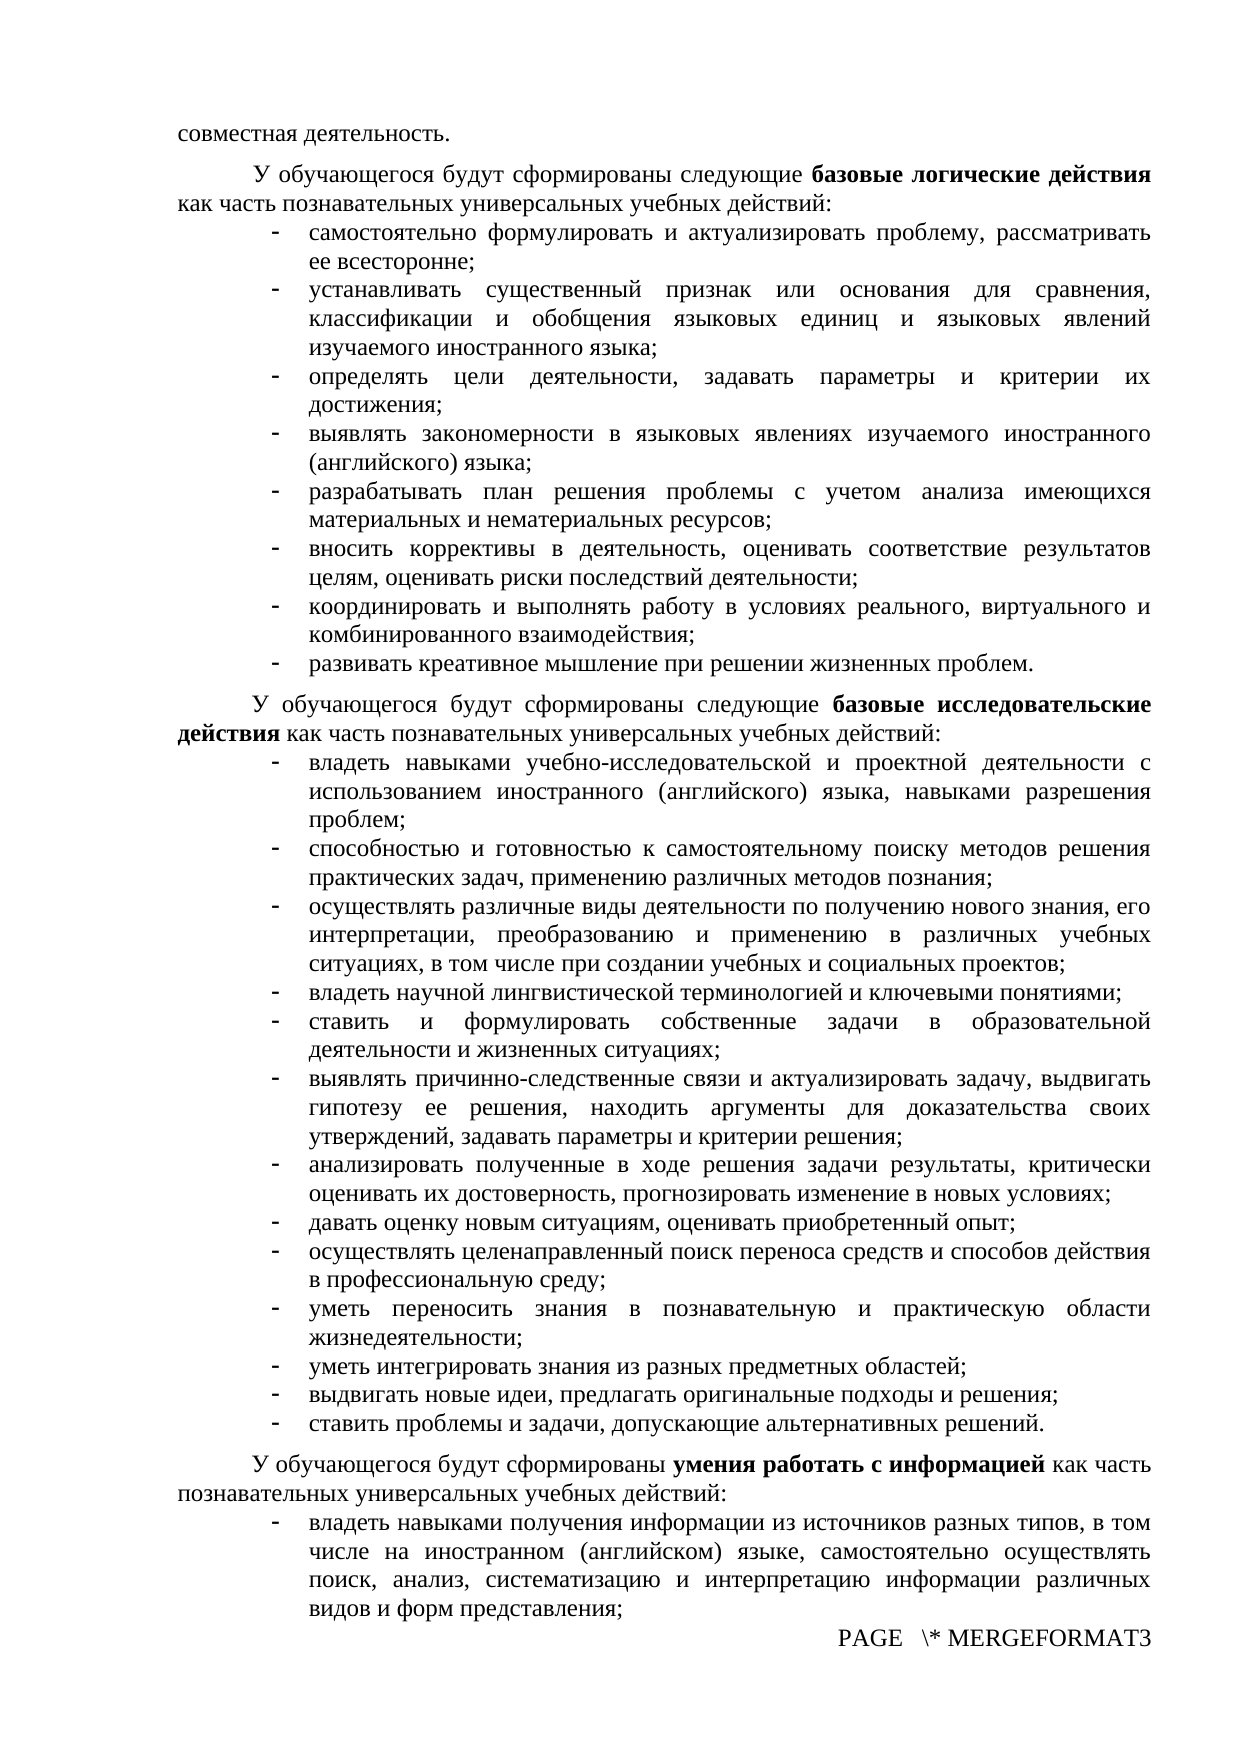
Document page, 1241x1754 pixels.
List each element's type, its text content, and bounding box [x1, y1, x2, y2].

list разрабатывать план решения проблемы с учетом анализа имеющихся материальных и нематериальных ресурсов; [271, 476, 1152, 533]
text У обучающегося будут сформированы умения работать с информацией как часть познавательных универсальных учебных действий: [177, 1449, 1152, 1507]
list координировать и выполнять работу в условиях реального, виртуального и комбинированного взаимодействия; [271, 591, 1152, 648]
list выявлять закономерности в языковых явлениях изучаемого иностранного (английского) языка; [271, 418, 1152, 476]
list осуществлять различные виды деятельности по получению нового знания, его интерпретации, преобразованию и применению в различных учебных ситуациях, в том числе при создании учебных и социальных проектов; [271, 891, 1152, 977]
list выдвигать новые идеи, предлагать оригинальные подходы и решения; [271, 1379, 1152, 1408]
list владеть научной лингвистической терминологией и ключевыми понятиями; [271, 977, 1152, 1006]
text У обучающегося будут сформированы следующие базовые исследовательские действия как часть познавательных универсальных учебных действий: [177, 689, 1152, 747]
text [177, 118, 1152, 147]
list определять цели деятельности, задавать параметры и критерии их достижения; [271, 361, 1152, 418]
list ставить и формулировать собственные задачи в образовательной деятельности и жизненных ситуациях; [271, 1006, 1152, 1063]
list уметь переносить знания в познавательную и практическую области жизнедеятельности; [271, 1293, 1152, 1351]
list давать оценку новым ситуациям, оценивать приобретенный опыт; [271, 1207, 1152, 1236]
list развивать креативное мышление при решении жизненных проблем. [271, 648, 1152, 677]
list способностью и готовностью к самостоятельному поиску методов решения практических задач, применению различных методов познания; [271, 833, 1152, 891]
list выявлять причинно-следственные связи и актуализировать задачу, выдвигать гипотезу ее решения, находить аргументы для доказательства своих утверждений, задавать параметры и критерии решения; [271, 1063, 1152, 1149]
list анализировать полученные в ходе решения задачи результаты, критически оценивать их достоверность, прогнозировать изменение в новых условиях; [271, 1149, 1152, 1207]
list уметь интегрировать знания из разных предметных областей; [271, 1351, 1152, 1379]
list самостоятельно формулировать и актуализировать проблему, рассматривать ее всесторонне; [271, 217, 1152, 274]
list ставить проблемы и задачи, допускающие альтернативных решений. [271, 1408, 1152, 1437]
list владеть навыками учебно-исследовательской и проектной деятельности с использованием иностранного (английского) языка, навыками разрешения проблем; [271, 747, 1152, 833]
list устанавливать существенный признак или основания для сравнения, классификации и обобщения языковых единиц и языковых явлений изучаемого иностранного языка; [271, 274, 1152, 361]
list осуществлять целенаправленный поиск переноса средств и способов действия в профессиональную среду; [271, 1236, 1152, 1293]
list владеть навыками получения информации из источников разных типов, в том числе на иностранном (английском) языке, самостоятельно осуществлять поиск, анализ, систематизацию и интерпретацию информации различных видов и форм представления; [271, 1507, 1152, 1622]
text У обучающегося будут сформированы следующие базовые логические действия как часть познавательных универсальных учебных действий: [177, 159, 1152, 217]
list вносить коррективы в деятельность, оценивать соответствие результатов целям, оценивать риски последствий деятельности; [271, 533, 1152, 591]
